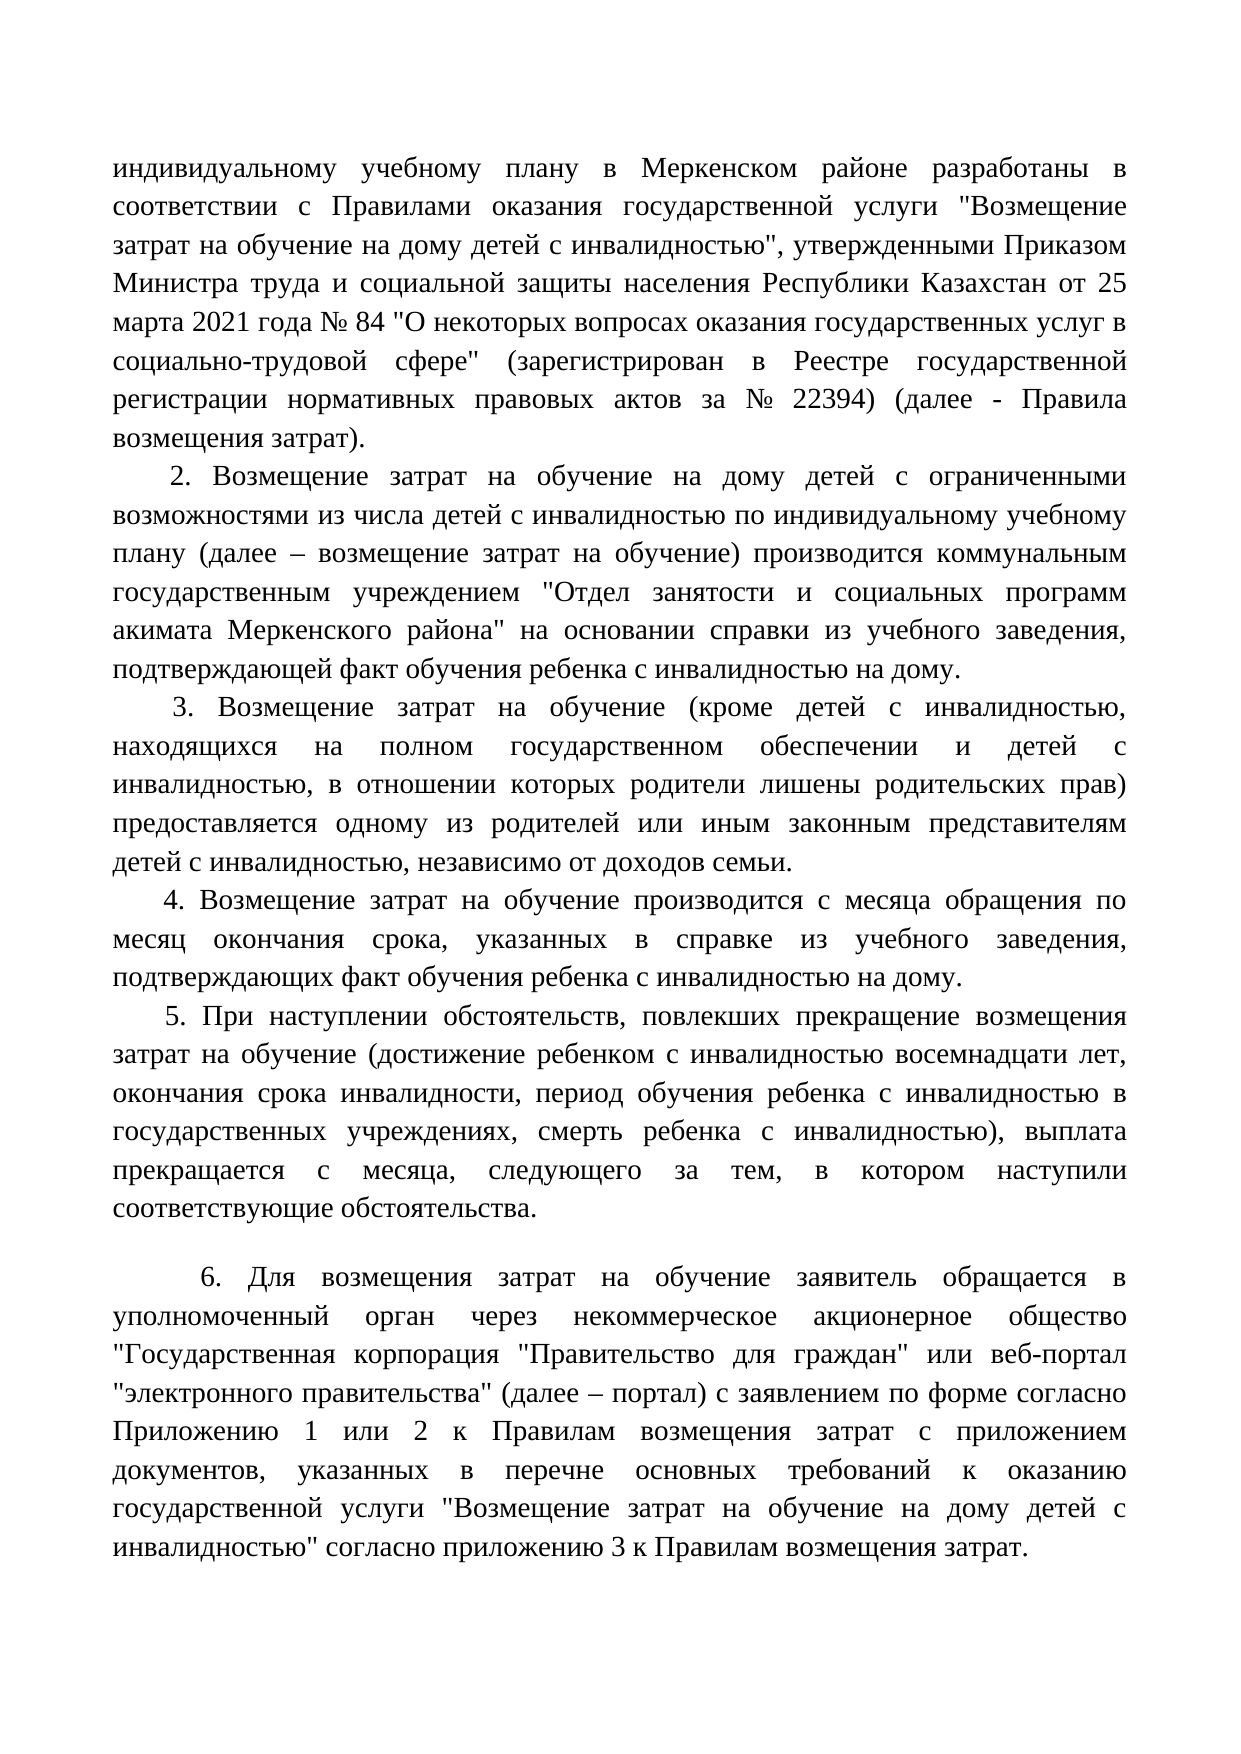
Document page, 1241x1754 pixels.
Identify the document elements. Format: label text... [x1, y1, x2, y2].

text 2. Возмещение затрат на обучение на дому детей с ограниченными возможностями из числа детей с инвалидностью по индивидуальному учебному плану (далее – возмещение затрат на обучение) производится коммунальным государственным учреждением "Отдел занятости и социальных программ акимата Меркенского района" на основании справки из учебного заведения, подтверждающей факт обучения ребенка с инвалидностью на дому. [112, 458, 1128, 684]
text 5. При наступлении обстоятельств, повлекших прекращение возмещения затрат на обучение (достижение ребенком с инвалидностью восемнадцати лет, окончания срока инвалидности, период обучения ребенка с инвалидностью в государственных учреждениях, смерть ребенка с инвалидностью), выплата прекращается с месяца, следующего за тем, в котором наступили соответствующие обстоятельства. [112, 998, 1128, 1224]
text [112, 150, 1128, 453]
text 6. Для возмещения затрат на обучение заявитель обращается в уполномоченный орган через некоммерческое акционерное общество "Государственная корпорация "Правительство для граждан" или веб-портал "электронного правительства" (далее – портал) с заявлением по форме согласно Приложению 1 или 2 к Правилам возмещения затрат с приложением документов, указанных в перечне основных требований к оказанию государственной услуги "Возмещение затрат на обучение на дому детей с инвалидностью" согласно приложению 3 к Правилам возмещения затрат. [112, 1259, 1128, 1563]
text 4. Возмещение затрат на обучение производится с месяца обращения по месяц окончания срока, указанных в справке из учебного заведения, подтверждающих факт обучения ребенка с инвалидностью на дому. [112, 882, 1128, 993]
text 3. Возмещение затрат на обучение (кроме детей с инвалидностью, находящихся на полном государственном обеспечении и детей с инвалидностью, в отношении которых родители лишены родительских прав) предоставляется одному из родителей или иным законным представителям детей с инвалидностью, независимо от доходов семьи. [112, 689, 1128, 877]
